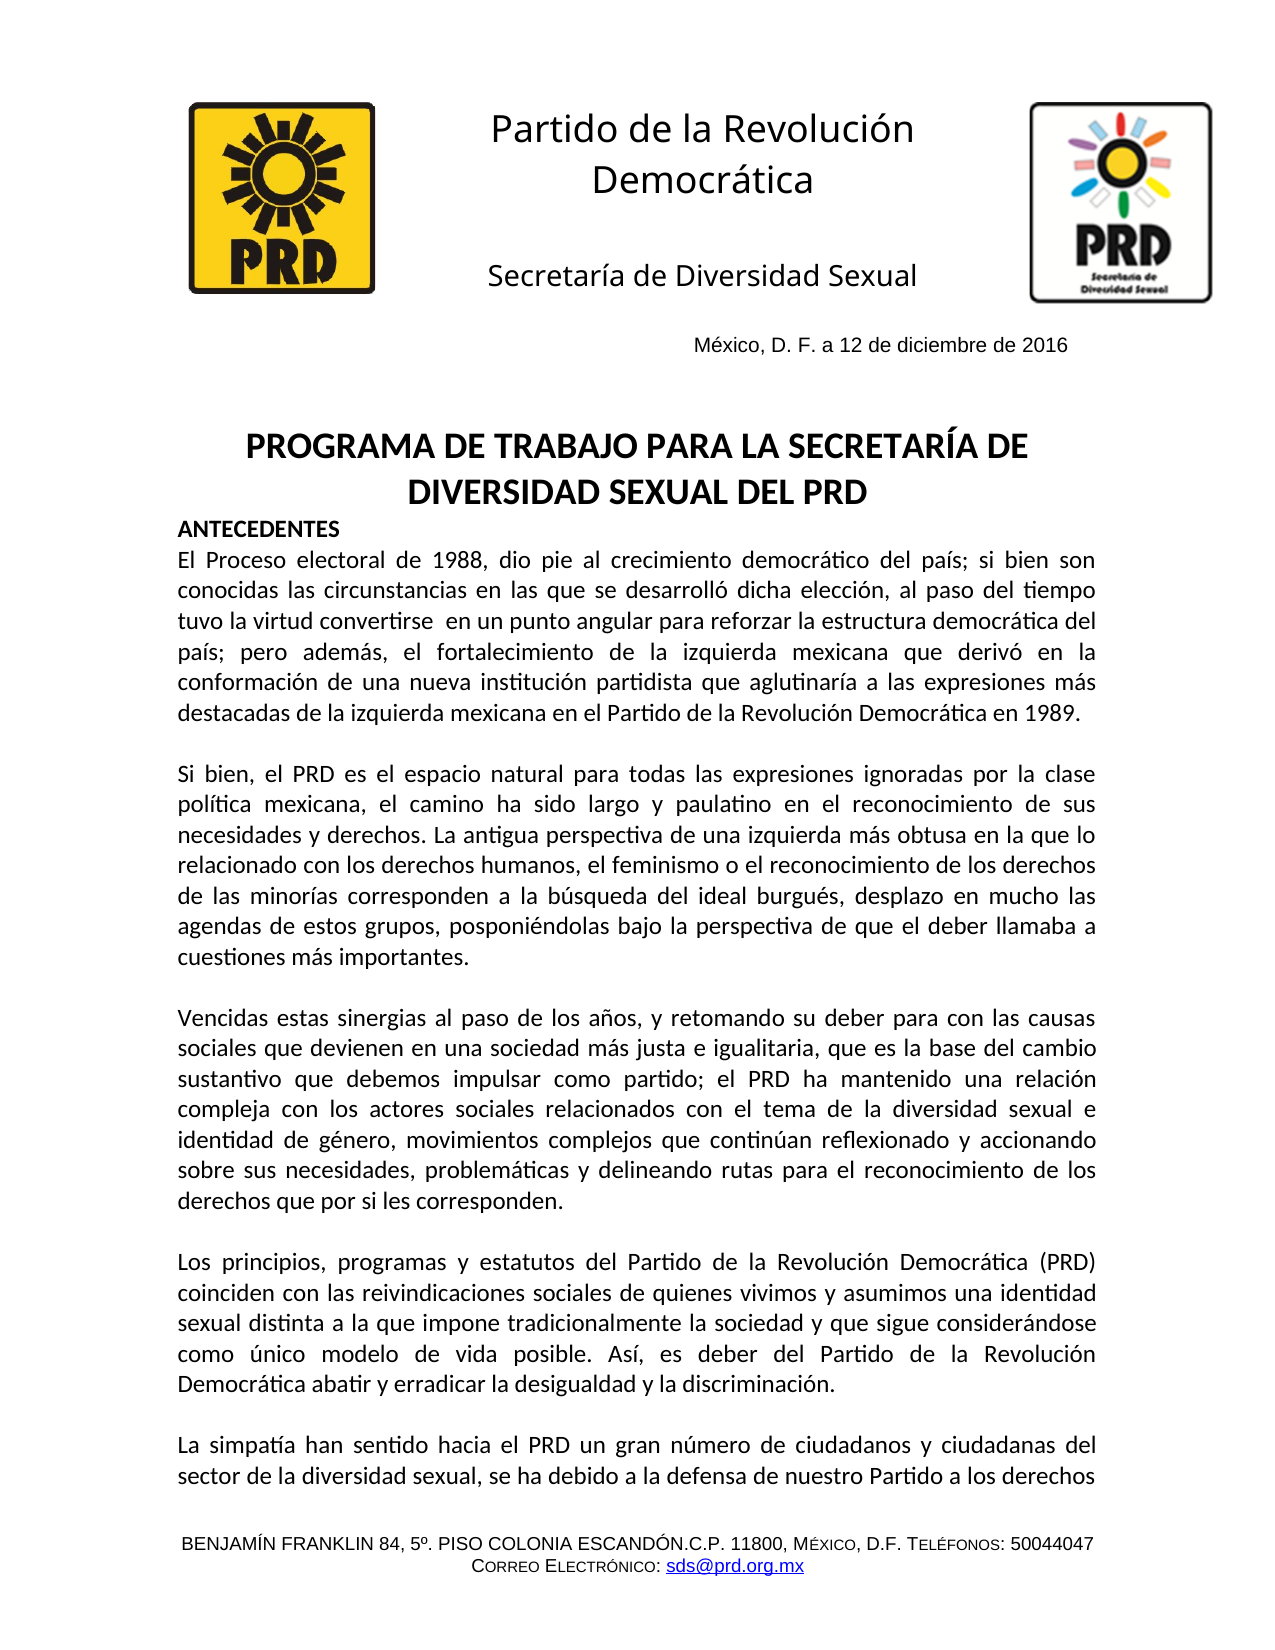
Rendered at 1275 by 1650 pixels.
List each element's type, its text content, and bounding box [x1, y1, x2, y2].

picture [188, 102, 376, 294]
picture [1029, 102, 1214, 305]
text México, D. F. a 12 de diciembre de 2016 [236, 333, 1068, 357]
text El Proceso electoral de 1988, dio pie al crecimiento democrático del país; si bien son conocidas las circunstancias en las que se desarrolló dicha elección, al paso del tiempo tuvo la virtud convertirse en un punto angular para reforzar la estructura democrática del país; pero además, el fortalecimiento de la izquierda mexicana que derivó en la conformación de una nueva institución partidista que aglutinaría a las expresiones más destacadas de la izquierda mexicana en el Partido de la Revolución Democrática en 1989. [177, 544, 1098, 727]
text Si bien, el PRD es el espacio natural para todas las expresiones ignoradas por la clase política mexicana, el camino ha sido largo y paulatino en el reconocimiento de sus necesidades y derechos. La antigua perspectiva de una izquierda más obtusa en la que lo relacionado con los derechos humanos, el feminismo o el reconocimiento de los derechos de las minorías corresponden a la búsqueda del ideal burgués, desplazo en mucho las agendas de estos grupos, posponiéndolas bajo la perspectiva de que el deber llamaba a cuestiones más importantes. [177, 758, 1098, 971]
text Vencidas estas sinergias al paso de los años, y retomando su deber para con las causas sociales que devienen en una sociedad más justa e igualitaria, que es la base del cambio sustantivo que debemos impulsar como partido; el PRD ha mantenido una relación compleja con los actores sociales relacionados con el tema de la diversidad sexual e identidad de género, movimientos complejos que continúan reflexionado y accionando sobre sus necesidades, problemáticas y delineando rutas para el reconocimiento de los derechos que por si les corresponden. [177, 1002, 1098, 1216]
text PROGRAMA DE TRABAJO PARA LA SECRETARÍA DE DIVERSIDAD SEXUAL DEL PRD [177, 422, 1098, 514]
text ANTECEDENTES [177, 514, 1098, 544]
text Los principios, programas y estatutos del Partido de la Revolución Democrática (PRD) coinciden con las reivindicaciones sociales de quienes vivimos y asumimos una identidad sexual distinta a la que impone tradicionalmente la sociedad y que sigue considerándose como único modelo de vida posible. Así, es deber del Partido de la Revolución Democrática abatir y erradicar la desigualdad y la discriminación. [177, 1246, 1098, 1399]
